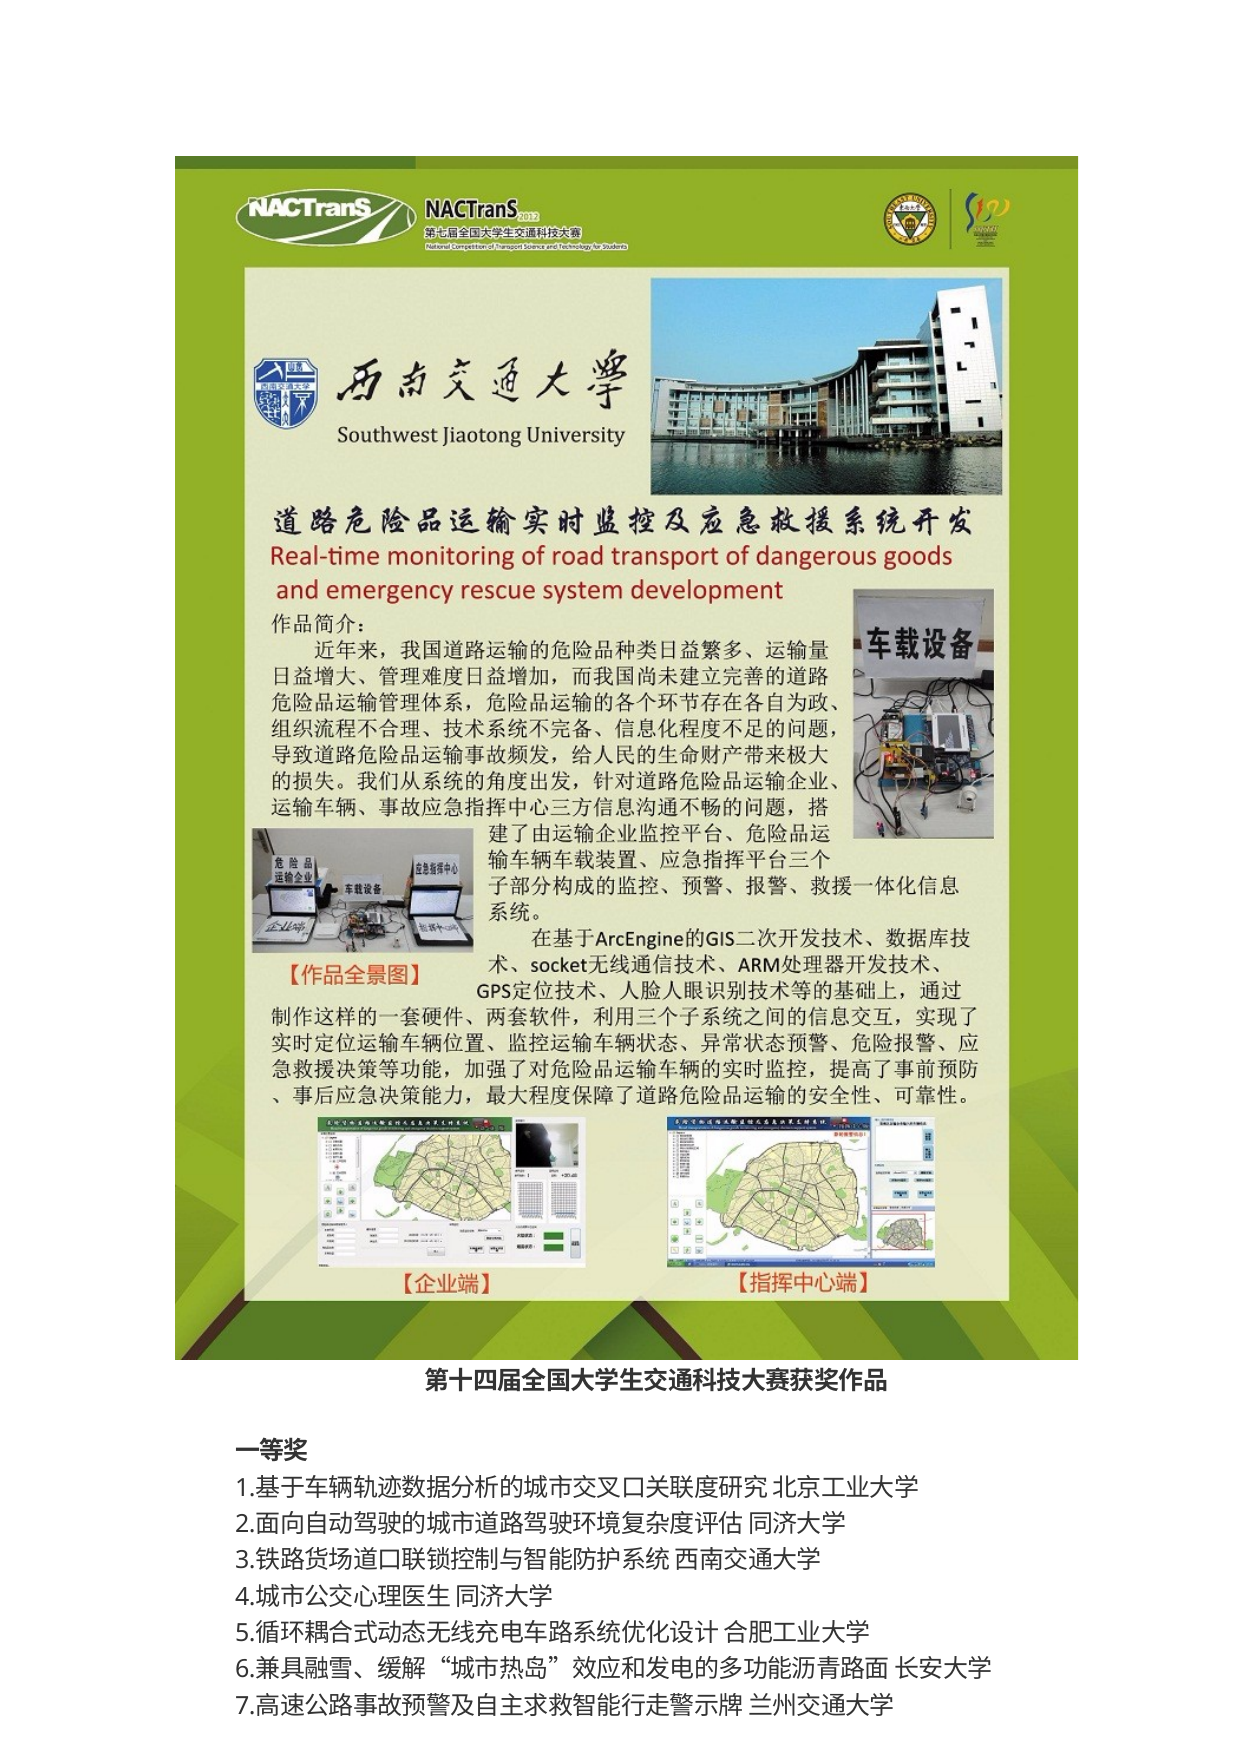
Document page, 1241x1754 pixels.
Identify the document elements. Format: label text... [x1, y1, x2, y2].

text 一等奖 [187, 1431, 1078, 1467]
text 4.城市公交心理医生 同济大学 [187, 1576, 1078, 1612]
text 5.循环耦合式动态无线充电车路系统优化设计 合肥工业大学 [187, 1612, 1078, 1649]
text 3.铁路货场道口联锁控制与智能防护系统 西南交通大学 [187, 1540, 1078, 1576]
picture [175, 156, 1079, 1360]
text 6.兼具融雪、缓解“城市热岛”效应和发电的多功能沥青路面 长安大学 [187, 1649, 1078, 1685]
text 2.面向自动驾驶的城市道路驾驶环境复杂度评估 同济大学 [187, 1503, 1078, 1539]
text 1.基于车辆轨迹数据分析的城市交叉口关联度研究 北京工业大学 [187, 1467, 1078, 1503]
text 第十四届全国大学生交通科技大赛获奖作品 [187, 1360, 1078, 1396]
text 7.高速公路事故预警及自主求救智能行走警示牌 兰州交通大学 [187, 1685, 1078, 1721]
